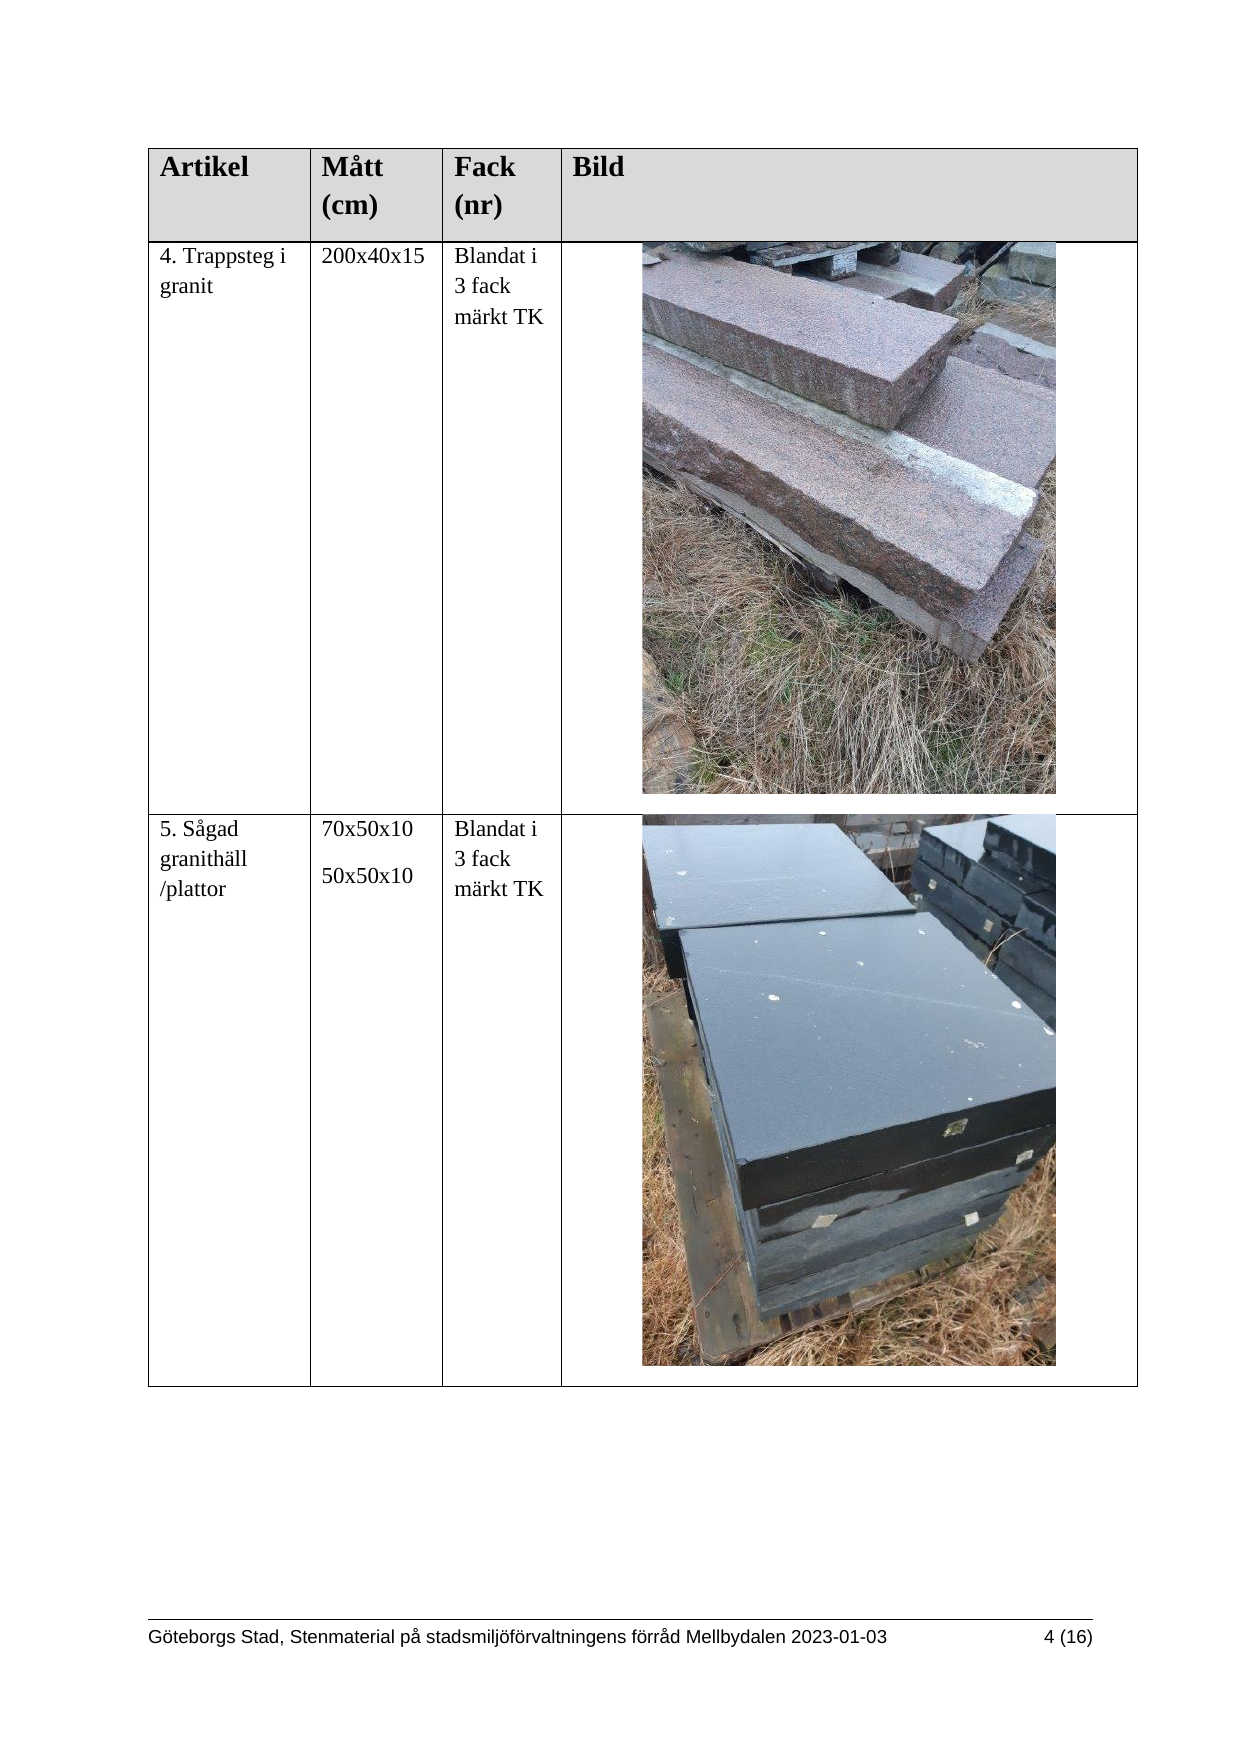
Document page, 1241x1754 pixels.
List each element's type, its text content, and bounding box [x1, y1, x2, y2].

table_cell Blandat i 3 fack märkt TK [443, 815, 561, 1386]
table_header Artikel [149, 149, 310, 241]
picture [642, 814, 1056, 1366]
table_cell 5. Sågad granithäll /plattor [149, 815, 310, 1386]
table_header Mått (cm) [311, 149, 442, 241]
table_cell 4. Trappsteg i granit [149, 243, 310, 814]
table_cell 200x40x15 [311, 243, 442, 814]
table_cell Blandat i 3 fack märkt TK [443, 243, 561, 814]
table_header Bild [562, 149, 1137, 241]
table_cell 70x50x10 50x50x10 [311, 815, 442, 1386]
table_header Fack (nr) [443, 149, 561, 241]
picture [642, 242, 1056, 794]
table_cell [562, 815, 1137, 1386]
table_cell [562, 243, 1137, 814]
